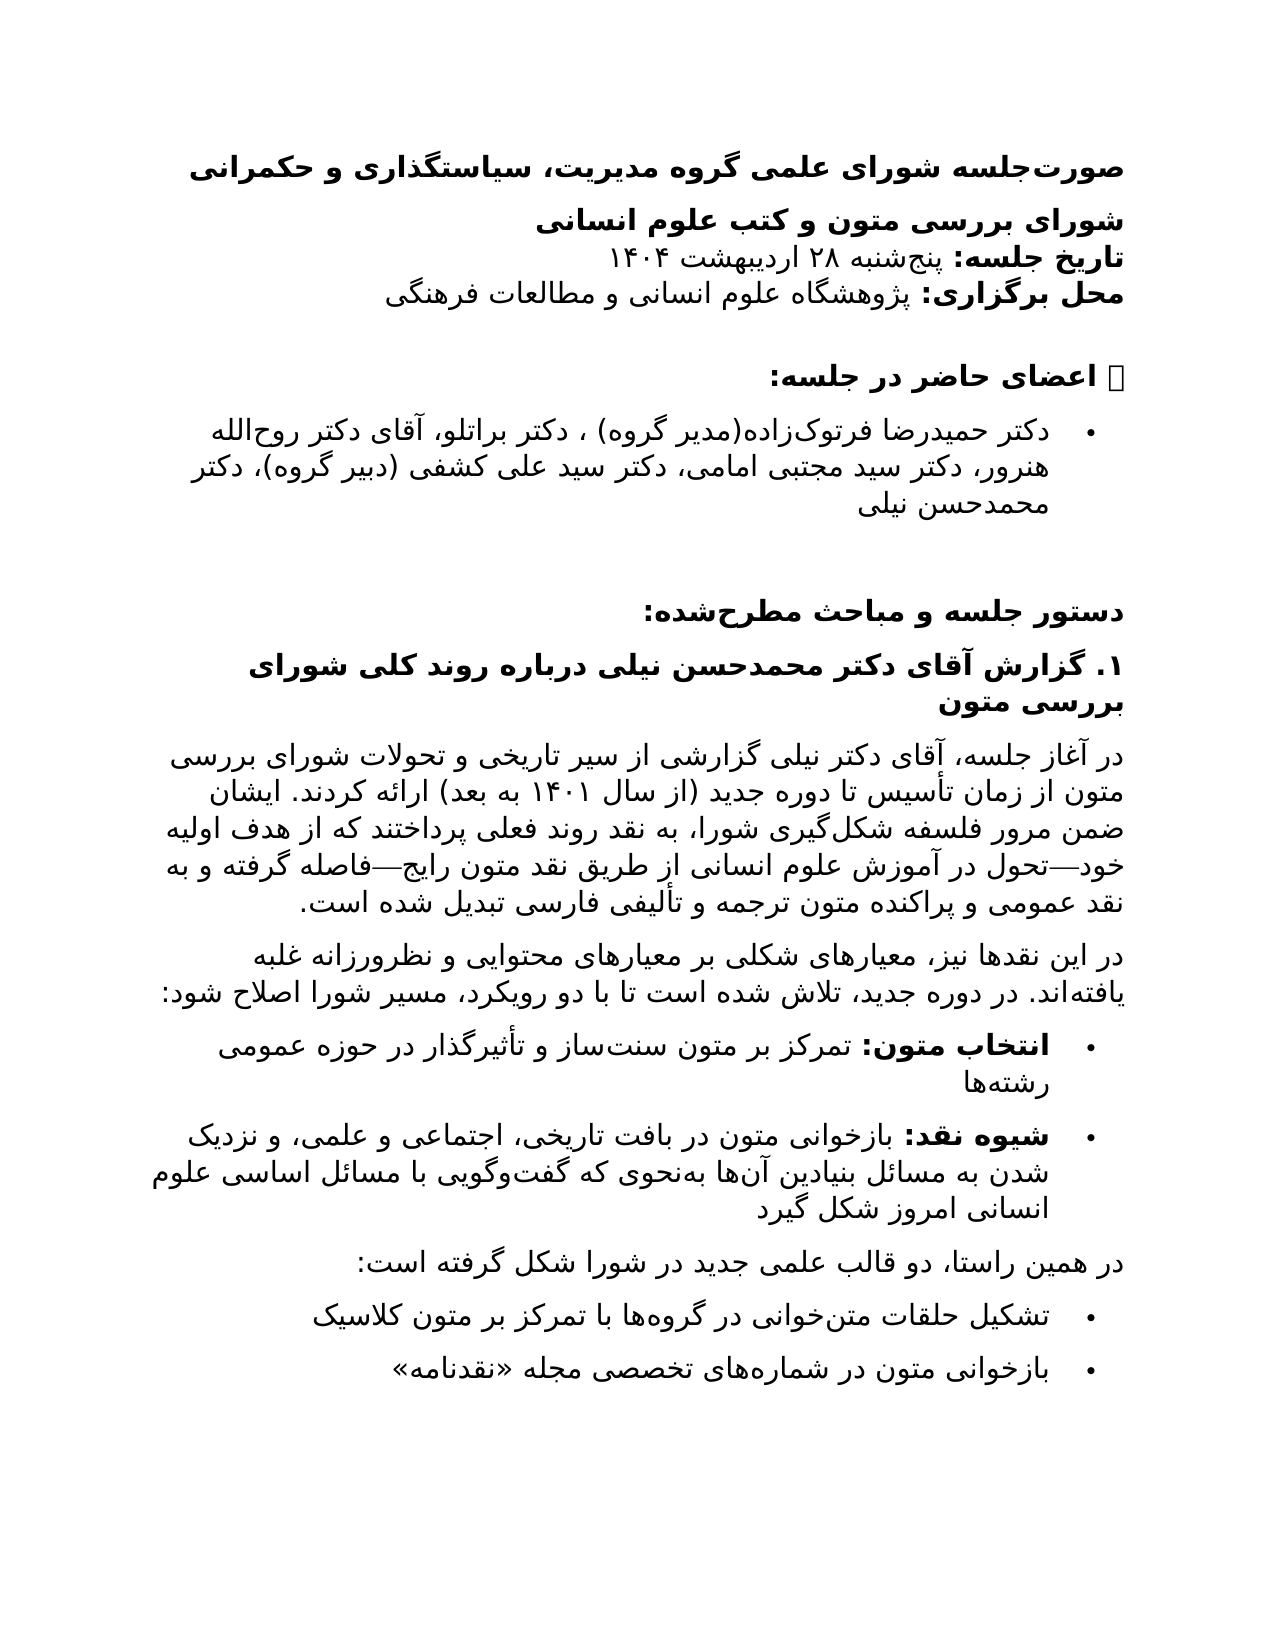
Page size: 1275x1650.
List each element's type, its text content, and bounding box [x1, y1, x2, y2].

text در آغاز جلسه، آقای دکتر نیلی گزارشی از سیر تاریخی و تحولات شورای بررسی متون از زمان تأسیس تا دوره جدید (از سال ۱۴۰۱ به بعد) ارائه کردند. ایشان ضمن مرور فلسفه شکل‌گیری شورا، به نقد روند فعلی پرداختند که از هدف اولیه خود—تحول در آموزش علوم انسانی از طریق نقد متون رایج—فاصله گرفته و به نقد عمومی و پراکنده متون ترجمه و تألیفی فارسی تبدیل شده است. [150, 738, 1125, 919]
text دستور جلسه و مباحث مطرح‌شده: [150, 595, 1125, 629]
list انتخاب متون: تمرکز بر متون سنت‌ساز و تأثیرگذار در حوزه عمومی رشته‌ها [150, 1028, 1087, 1099]
text ۱. گزارش آقای دکتر محمدحسن نیلی درباره روند کلی شورای بررسی متون [150, 648, 1125, 719]
text صورت‌جلسه شورای علمی گروه مدیریت، سیاستگذاری و حکمرانی [150, 150, 1125, 184]
text شورای بررسی متون و کتب علوم انسانی تاریخ جلسه: پنج‌شنبه ۲۸ اردیبهشت ۱۴۰۴ محل برگزاری: پژوهشگاه علوم انسانی و مطالعات فرهنگی [150, 203, 1125, 341]
text در این نقدها نیز، معیارهای شکلی بر معیارهای محتوایی و نظرورزانه غلبه یافته‌اند. در دوره جدید، تلاش شده است تا با دو رویکرد، مسیر شورا اصلاح شود: [150, 938, 1125, 1009]
text در همین راستا، دو قالب علمی جدید در شورا شکل گرفته است: [150, 1245, 1125, 1279]
list دکتر حمیدرضا فرتوک‌زاده(مدیر گروه) ، دکتر براتلو، آقای دکتر روح‌الله هنرور، دکتر سید مجتبی امامی، دکتر سید علی کشفی (دبیر گروه)، دکتر محمدحسن نیلی [150, 413, 1087, 520]
text ✅ اعضای حاضر در جلسه: [150, 360, 1125, 394]
list شیوه نقد: بازخوانی متون در بافت تاریخی، اجتماعی و علمی، و نزدیک شدن به مسائل بنیادین آن‌ها به‌نحوی که گفت‌وگویی با مسائل اساسی علوم انسانی امروز شکل گیرد [150, 1118, 1087, 1226]
list تشکیل حلقات متن‌خوانی در گروه‌ها با تمرکز بر متون کلاسیک [150, 1298, 1087, 1332]
list بازخوانی متون در شماره‌های تخصصی مجله «نقدنامه» [150, 1352, 1087, 1386]
